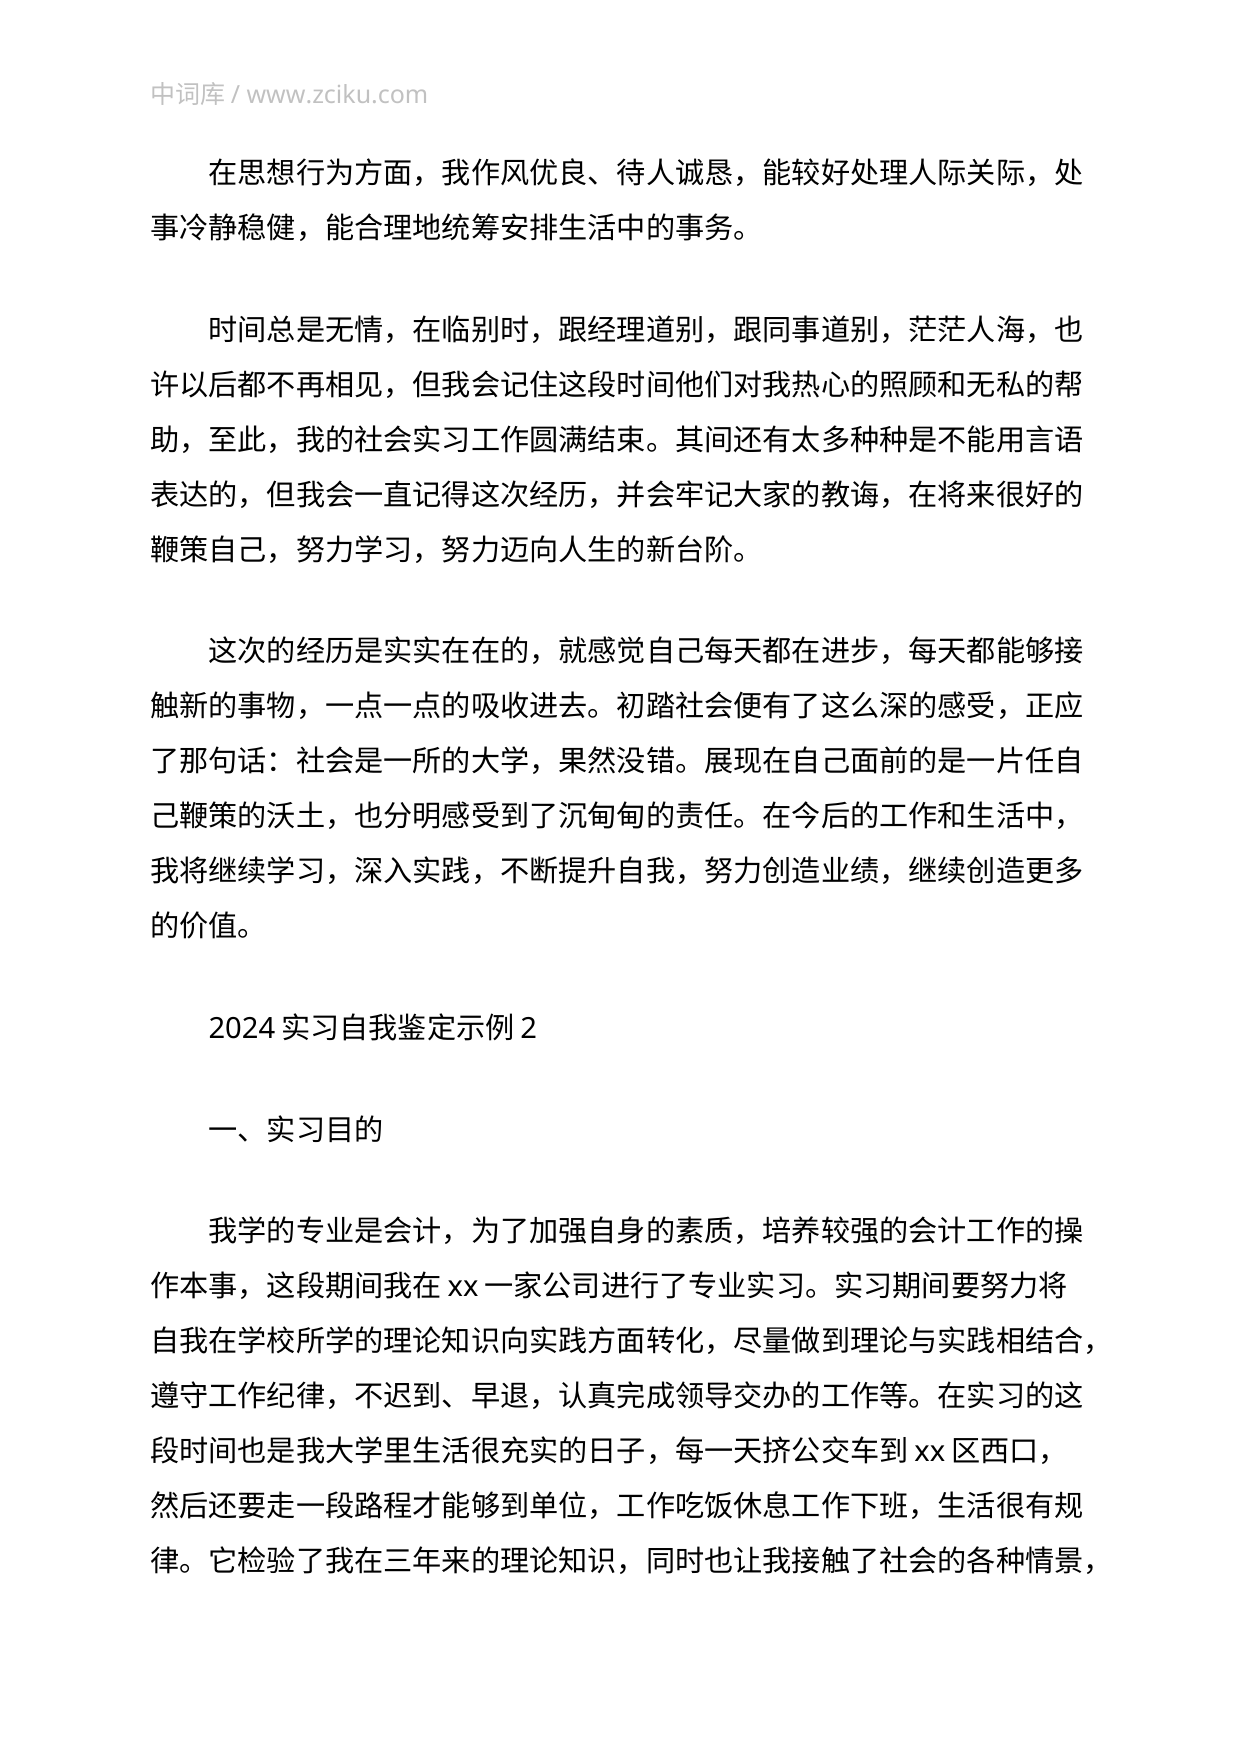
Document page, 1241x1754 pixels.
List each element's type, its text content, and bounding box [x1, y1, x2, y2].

text 这次的经历是实实在在的，就感觉自己每天都在进步，每天都能够接触新的事物，一点一点的吸收进去。初踏社会便有了这么深的感受，正应了那句话：社会是一所的大学，果然没错。展现在自己面前的是一片任自己鞭策的沃土，也分明感受到了沉甸甸的责任。在今后的工作和生活中，我将继续学习，深入实践，不断提升自我，努力创造业绩，继续创造更多的价值。 [150, 628, 1090, 945]
text 一、实习目的 [150, 1106, 1090, 1148]
text 在思想行为方面，我作风优良、待人诚恳，能较好处理人际关际，处事冷静稳健，能合理地统筹安排生活中的事务。 [150, 150, 1090, 247]
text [150, 1208, 1090, 1580]
text 时间总是无情，在临别时，跟经理道别，跟同事道别，茫茫人海，也许以后都不再相见，但我会记住这段时间他们对我热心的照顾和无私的帮助，至此，我的社会实习工作圆满结束。其间还有太多种种是不能用言语表达的，但我会一直记得这次经历，并会牢记大家的教诲，在将来很好的鞭策自己，努力学习，努力迈向人生的新台阶。 [150, 307, 1090, 568]
text 2024实习自我鉴定示例2 [150, 1004, 1090, 1047]
